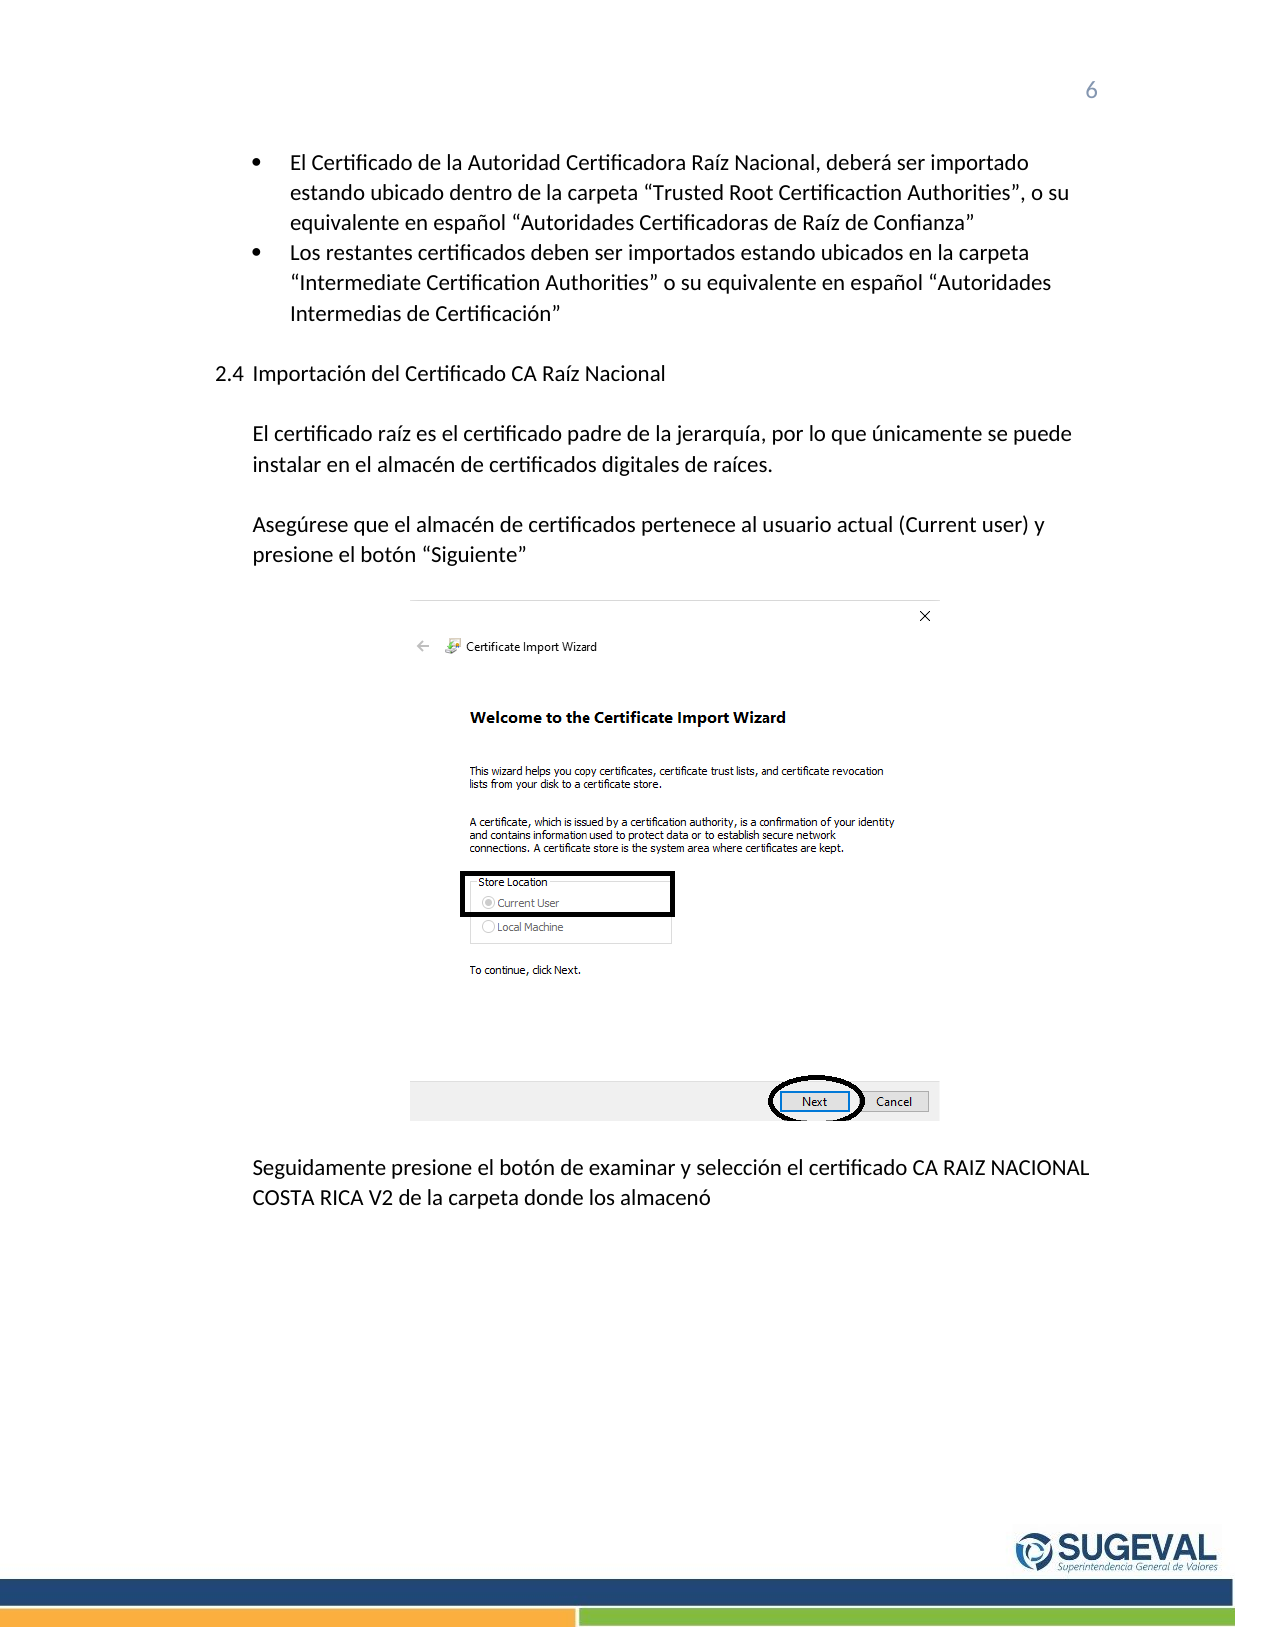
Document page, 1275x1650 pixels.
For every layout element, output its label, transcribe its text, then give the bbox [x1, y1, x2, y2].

list Los restantes certificados deben ser importados estando ubicados en la carpeta “Intermediate Certification Authorities” o su equivalente en español “Autoridades Intermedias de Certificación” [252, 238, 1098, 327]
list Asegúrese que el almacén de certificados pertenece al usuario actual (Current user) y presione el botón “Siguiente” [252, 510, 1098, 568]
list Importación del Certificado CA Raíz Nacional [215, 359, 1098, 387]
picture [0, 1511, 1235, 1627]
picture [410, 600, 940, 1121]
list El Certificado de la Autoridad Certificadora Raíz Nacional, deberá ser importado estando ubicado dentro de la carpeta “Trusted Root Certificaction Authorities”, o su equivalente en español “Autoridades Certificadoras de Raíz de Confianza” [252, 148, 1098, 236]
list El certificado raíz es el certificado padre de la jerarquía, por lo que únicamente se puede instalar en el almacén de certificados digitales de raíces. [252, 419, 1098, 478]
list Seguidamente presione el botón de examinar y selección el certificado CA RAIZ NACIONAL COSTA RICA V2 de la carpeta donde los almacenó [252, 1153, 1098, 1211]
